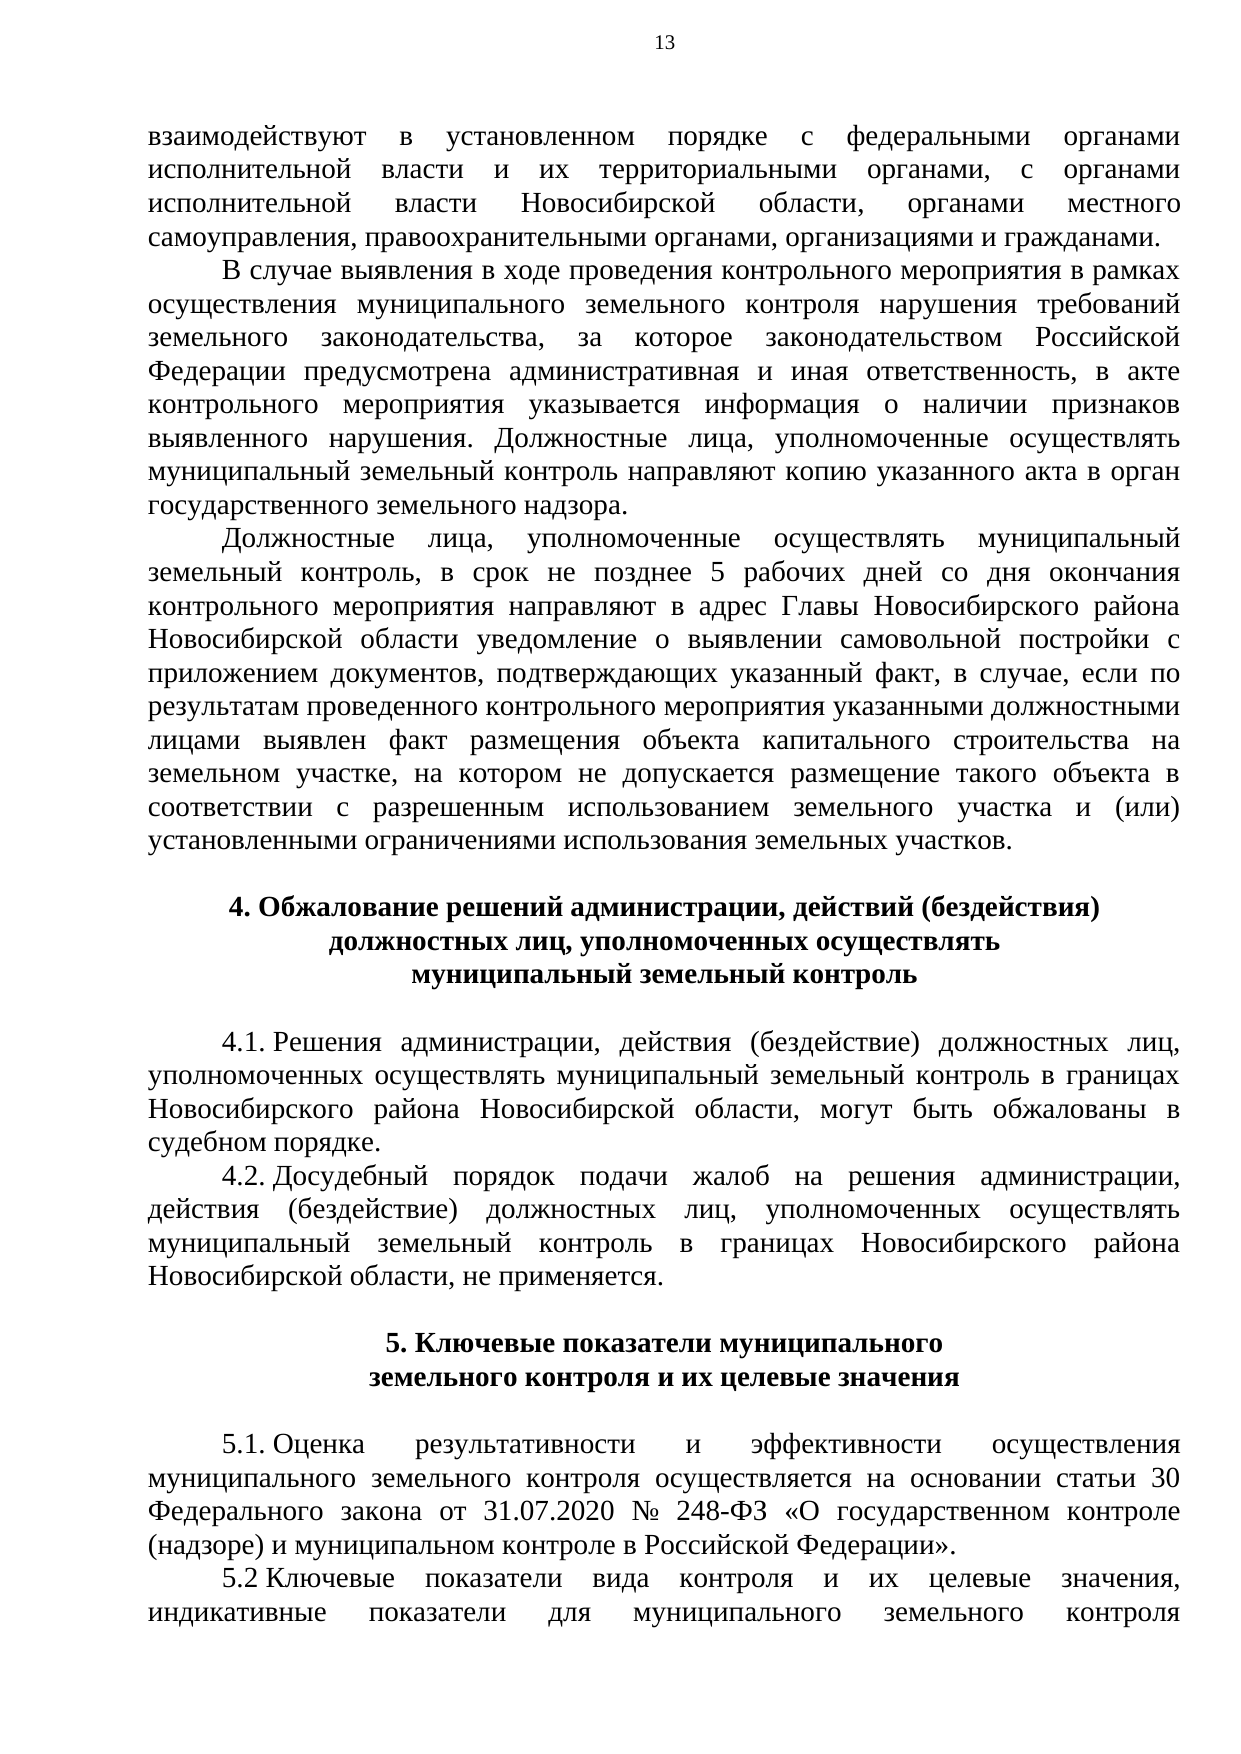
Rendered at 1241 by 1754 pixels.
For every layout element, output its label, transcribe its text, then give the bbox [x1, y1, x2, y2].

text муниципальный земельный контроль [148, 957, 1181, 990]
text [148, 1560, 1181, 1627]
text 4. Обжалование решений администрации, действий (бездействия) должностных лиц, уполномоченных осуществлять [148, 889, 1181, 957]
text 4.2. Досудебный порядок подачи жалоб на решения администрации, действия (бездействие) должностных лиц, уполномоченных осуществлять муниципальный земельный контроль в границах Новосибирского района Новосибирской области, не применяется. [148, 1158, 1181, 1292]
text Должностные лица, уполномоченные осуществлять муниципальный земельный контроль, в срок не позднее 5 рабочих дней со дня окончания контрольного мероприятия направляют в адрес Главы Новосибирского района Новосибирской области уведомление о выявлении самовольной постройки с приложением документов, подтверждающих указанный факт, в случае, если по результатам проведенного контрольного мероприятия указанными должностными лицами выявлен факт размещения объекта капитального строительства на земельном участке, на котором не допускается размещение такого объекта в соответствии с разрешенным использованием земельного участка и (или) установленными ограничениями использования земельных участков. [148, 521, 1181, 856]
text земельного контроля и их целевые значения [148, 1359, 1181, 1393]
text 5.1. Оценка результативности и эффективности осуществления муниципального земельного контроля осуществляется на основании статьи 30 Федерального закона от 31.07.2020 № 248-ФЗ «О государственном контроле (надзоре) и муниципальном контроле в Российской Федерации». [148, 1426, 1181, 1560]
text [148, 118, 1181, 252]
text В случае выявления в ходе проведения контрольного мероприятия в рамках осуществления муниципального земельного контроля нарушения требований земельного законодательства, за которое законодательством Российской Федерации предусмотрена административная и иная ответственность, в акте контрольного мероприятия указывается информация о наличии признаков выявленного нарушения. Должностные лица, уполномоченные осуществлять муниципальный земельный контроль направляют копию указанного акта в орган государственного земельного надзора. [148, 252, 1181, 521]
text 4.1. Решения администрации, действия (бездействие) должностных лиц, уполномоченных осуществлять муниципальный земельный контроль в границах Новосибирского района Новосибирской области, могут быть обжалованы в судебном порядке. [148, 1024, 1181, 1158]
text 5. Ключевые показатели муниципального [148, 1326, 1181, 1359]
